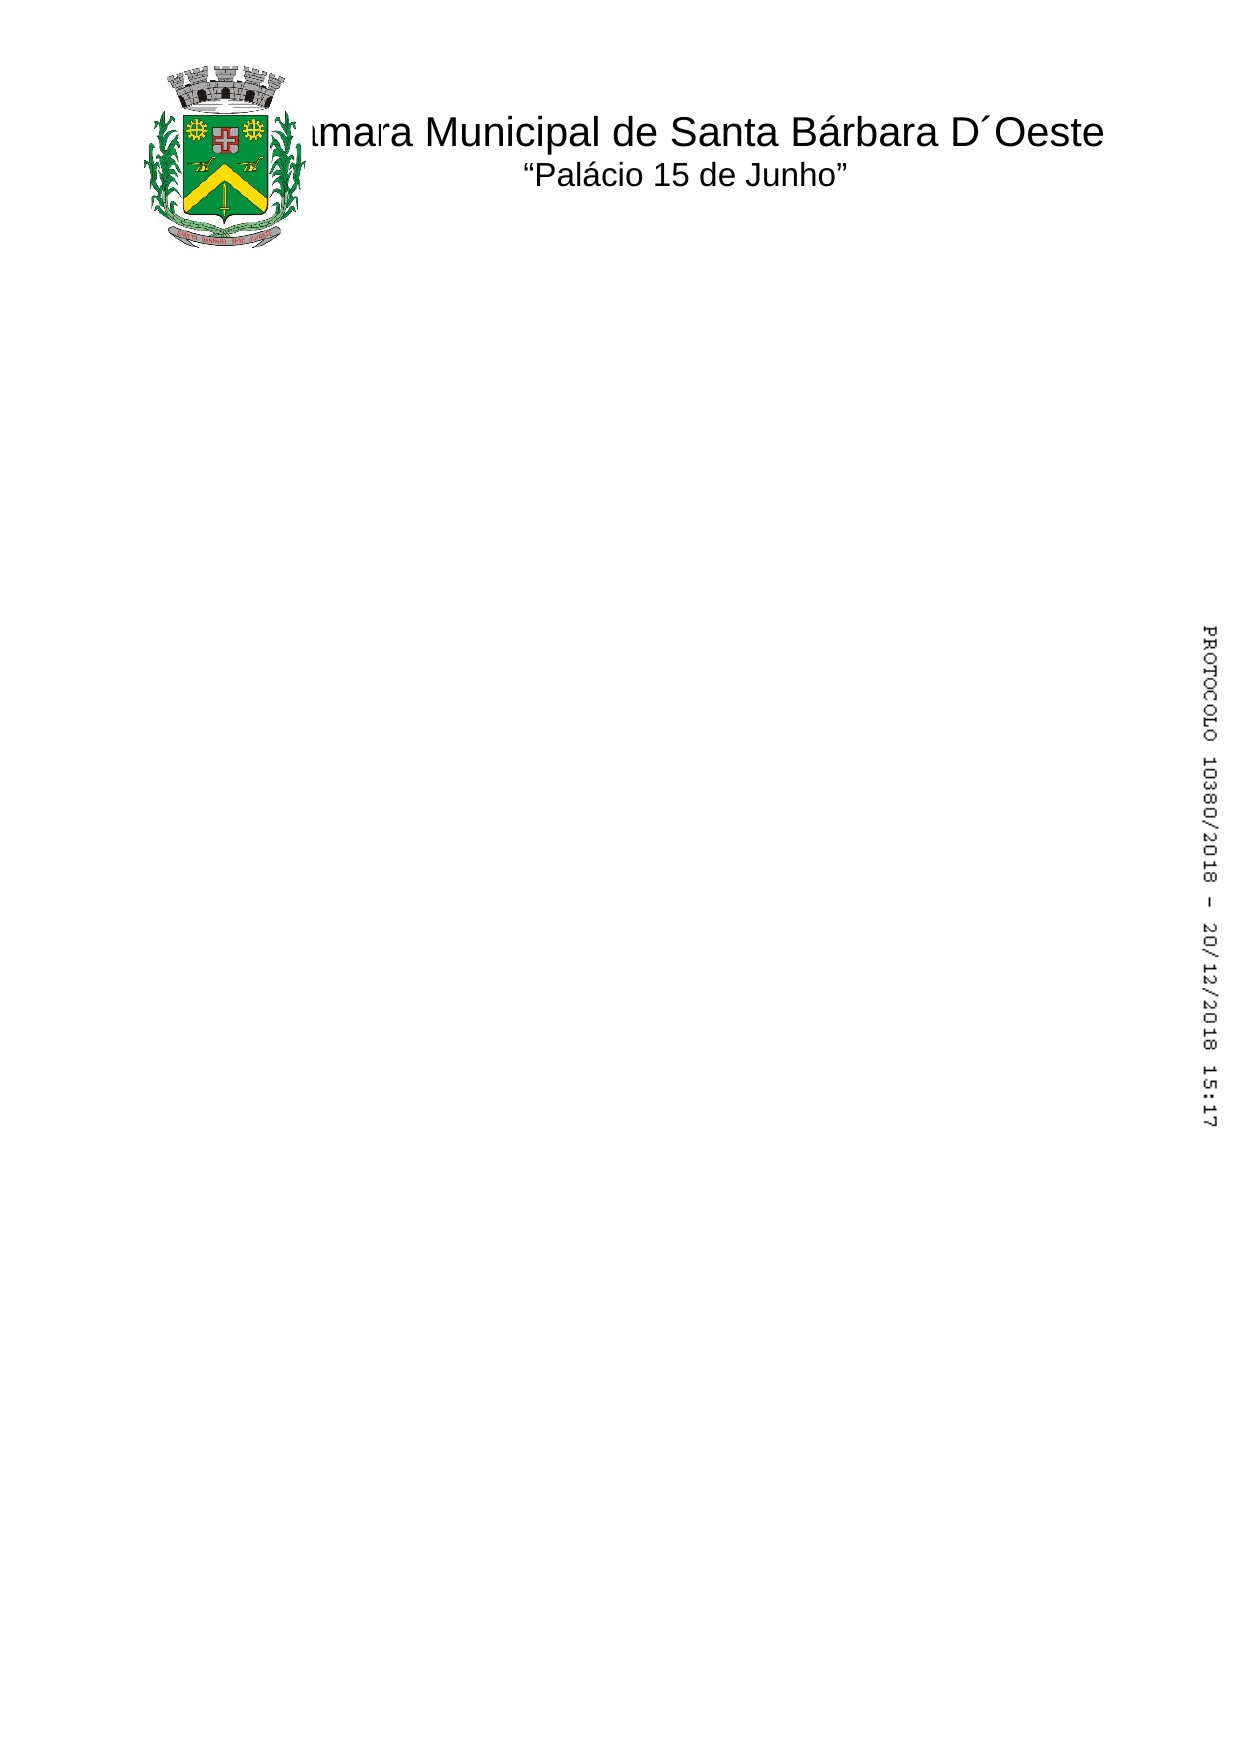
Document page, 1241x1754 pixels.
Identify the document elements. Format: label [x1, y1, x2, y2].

picture [1177, 623, 1241, 1131]
picture [143, 66, 313, 255]
